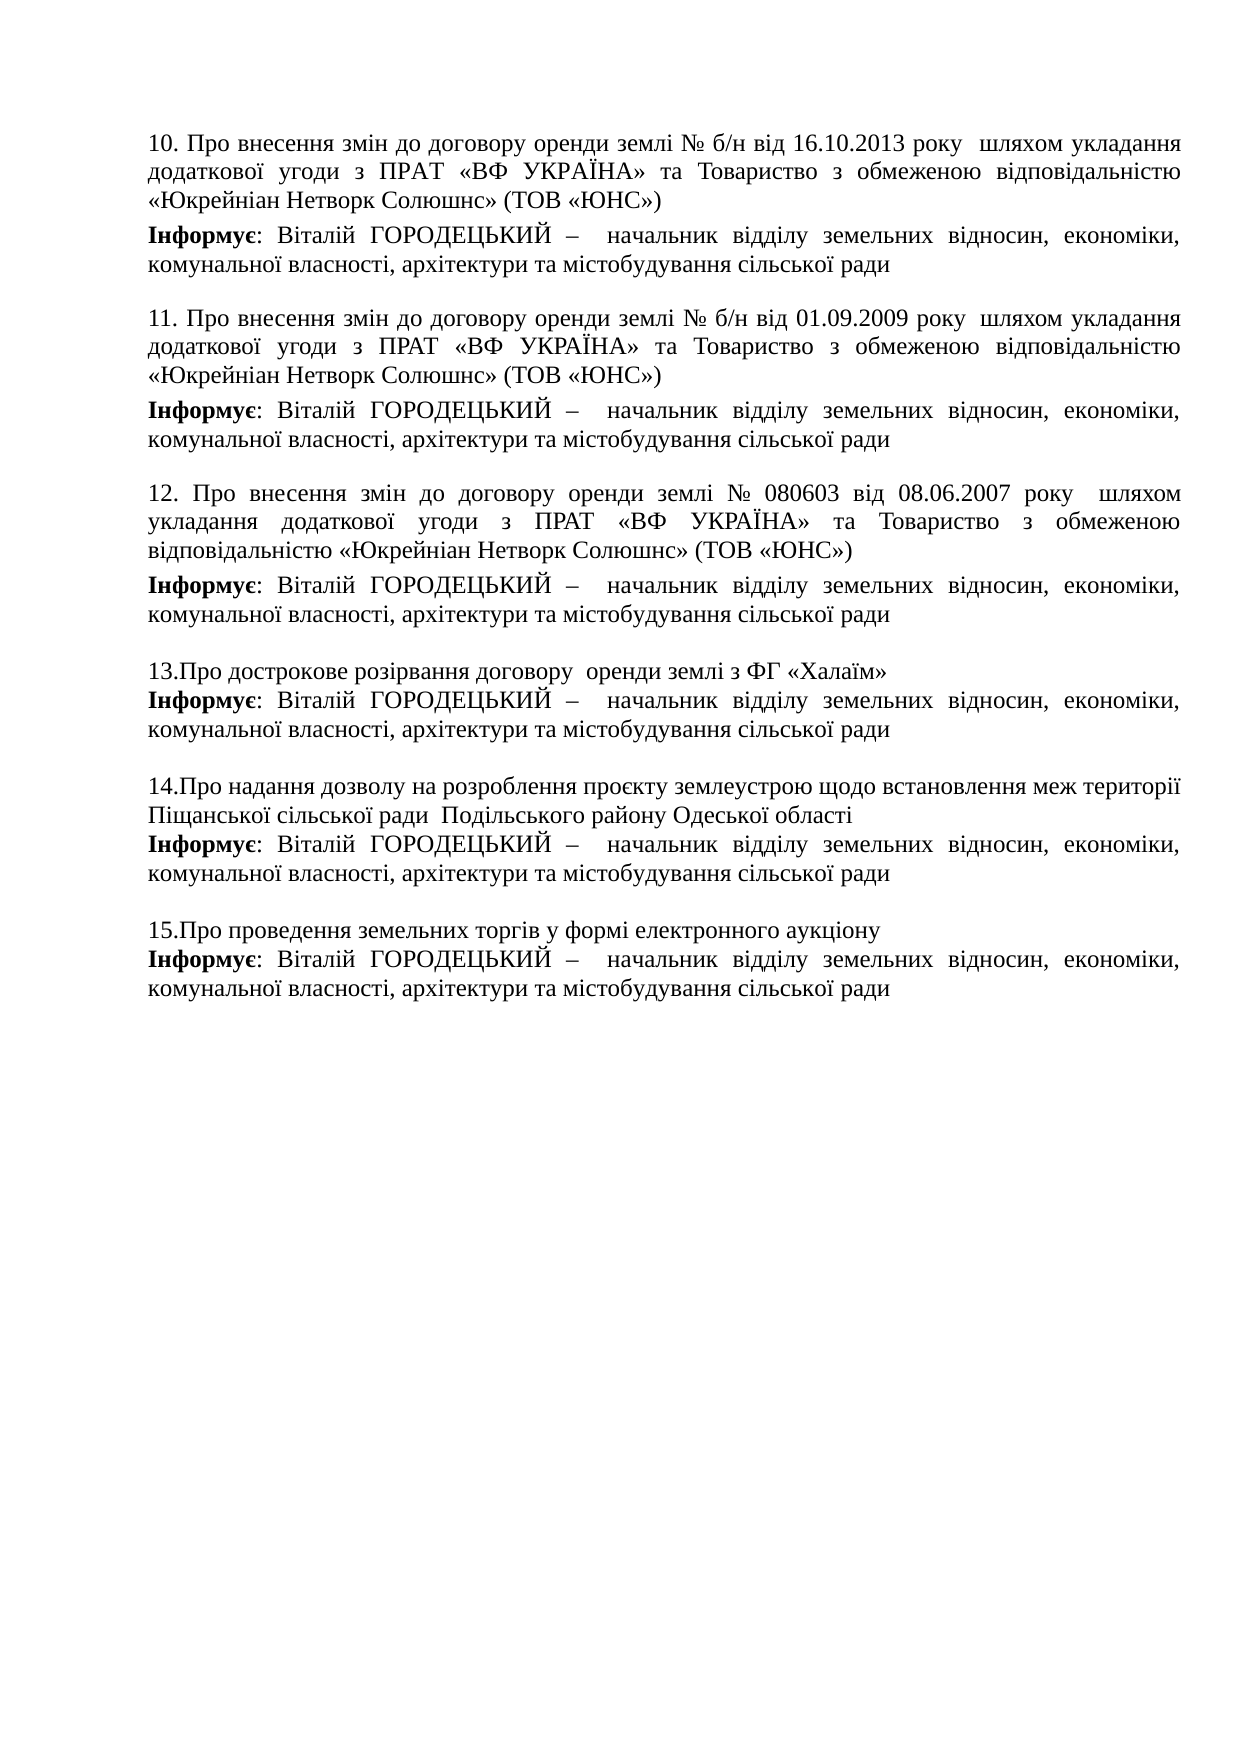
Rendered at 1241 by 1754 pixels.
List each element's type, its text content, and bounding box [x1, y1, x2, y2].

text 13.Про дострокове розірвання договору оренди землі з ФГ «Халаїм» [148, 656, 1181, 685]
text 14.Про надання дозволу на розроблення проєкту землеустрою щодо встановлення меж території Піщанської сільської ради Подільського району Одеської області [148, 771, 1181, 829]
text Інформує: Віталій ГОРОДЕЦЬКИЙ – начальник відділу земельних відносин, економіки, комунальної власності, архітектури та містобудування сільської ради [148, 395, 1181, 453]
text Інформує: Віталій ГОРОДЕЦЬКИЙ – начальник відділу земельних відносин, економіки, комунальної власності, архітектури та містобудування сільської ради [148, 944, 1181, 1001]
text Інформує: Віталій ГОРОДЕЦЬКИЙ – начальник відділу земельних відносин, економіки, комунальної власності, архітектури та містобудування сільської ради [148, 570, 1181, 628]
subtitle 11. Про внесення змін до договору оренди землі № б/н від 01.09.2009 року шляхом укладання додаткової угоди з ПРАТ «ВФ УКРАЇНА» та Товариство з обмеженою відповідальністю «Юкрейніан Нетворк Солюшнс» (ТОВ «ЮНС») [148, 303, 1181, 389]
text Інформує: Віталій ГОРОДЕЦЬКИЙ – начальник відділу земельних відносин, економіки, комунальної власності, архітектури та містобудування сільської ради [148, 220, 1181, 278]
text 15.Про проведення земельних торгів у формі електронного аукціону [148, 915, 1181, 944]
text Інформує: Віталій ГОРОДЕЦЬКИЙ – начальник відділу земельних відносин, економіки, комунальної власності, архітектури та містобудування сільської ради [148, 829, 1181, 886]
subtitle 12. Про внесення змін до договору оренди землі № 080603 від 08.06.2007 року шляхом укладання додаткової угоди з ПРАТ «ВФ УКРАЇНА» та Товариство з обмеженою відповідальністю «Юкрейніан Нетворк Солюшнс» (ТОВ «ЮНС») [148, 478, 1181, 564]
text Інформує: Віталій ГОРОДЕЦЬКИЙ – начальник відділу земельних відносин, економіки, комунальної власності, архітектури та містобудування сільської ради [148, 685, 1181, 743]
subtitle 10. Про внесення змін до договору оренди землі № б/н від 16.10.2013 року шляхом укладання додаткової угоди з ПРАТ «ВФ УКРАЇНА» та Товариство з обмеженою відповідальністю «Юкрейніан Нетворк Солюшнс» (ТОВ «ЮНС») [148, 128, 1181, 214]
